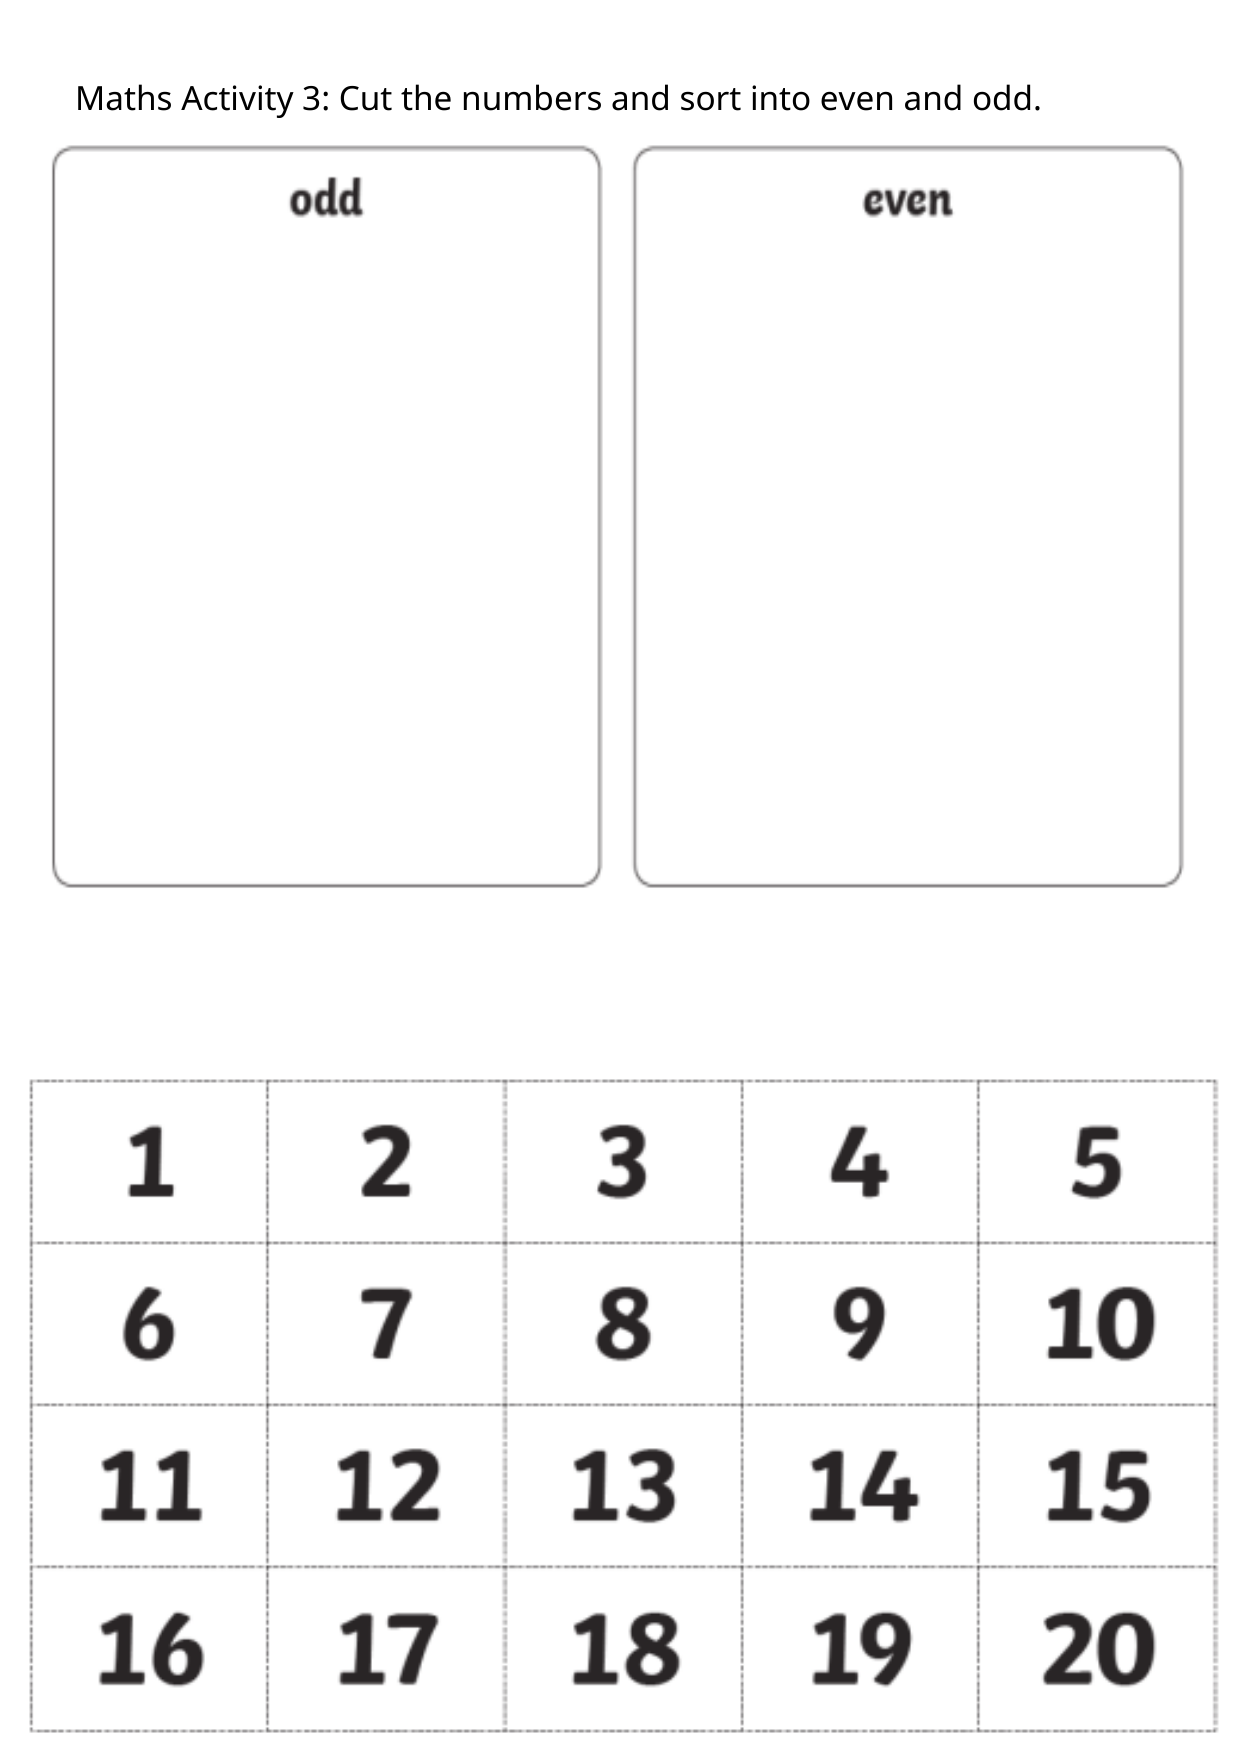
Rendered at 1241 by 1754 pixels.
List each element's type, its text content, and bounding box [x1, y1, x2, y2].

picture [11, 125, 1212, 920]
picture [23, 1070, 1224, 1740]
text Maths Activity 3: Cut the numbers and sort into even and odd. [75, 75, 1165, 120]
